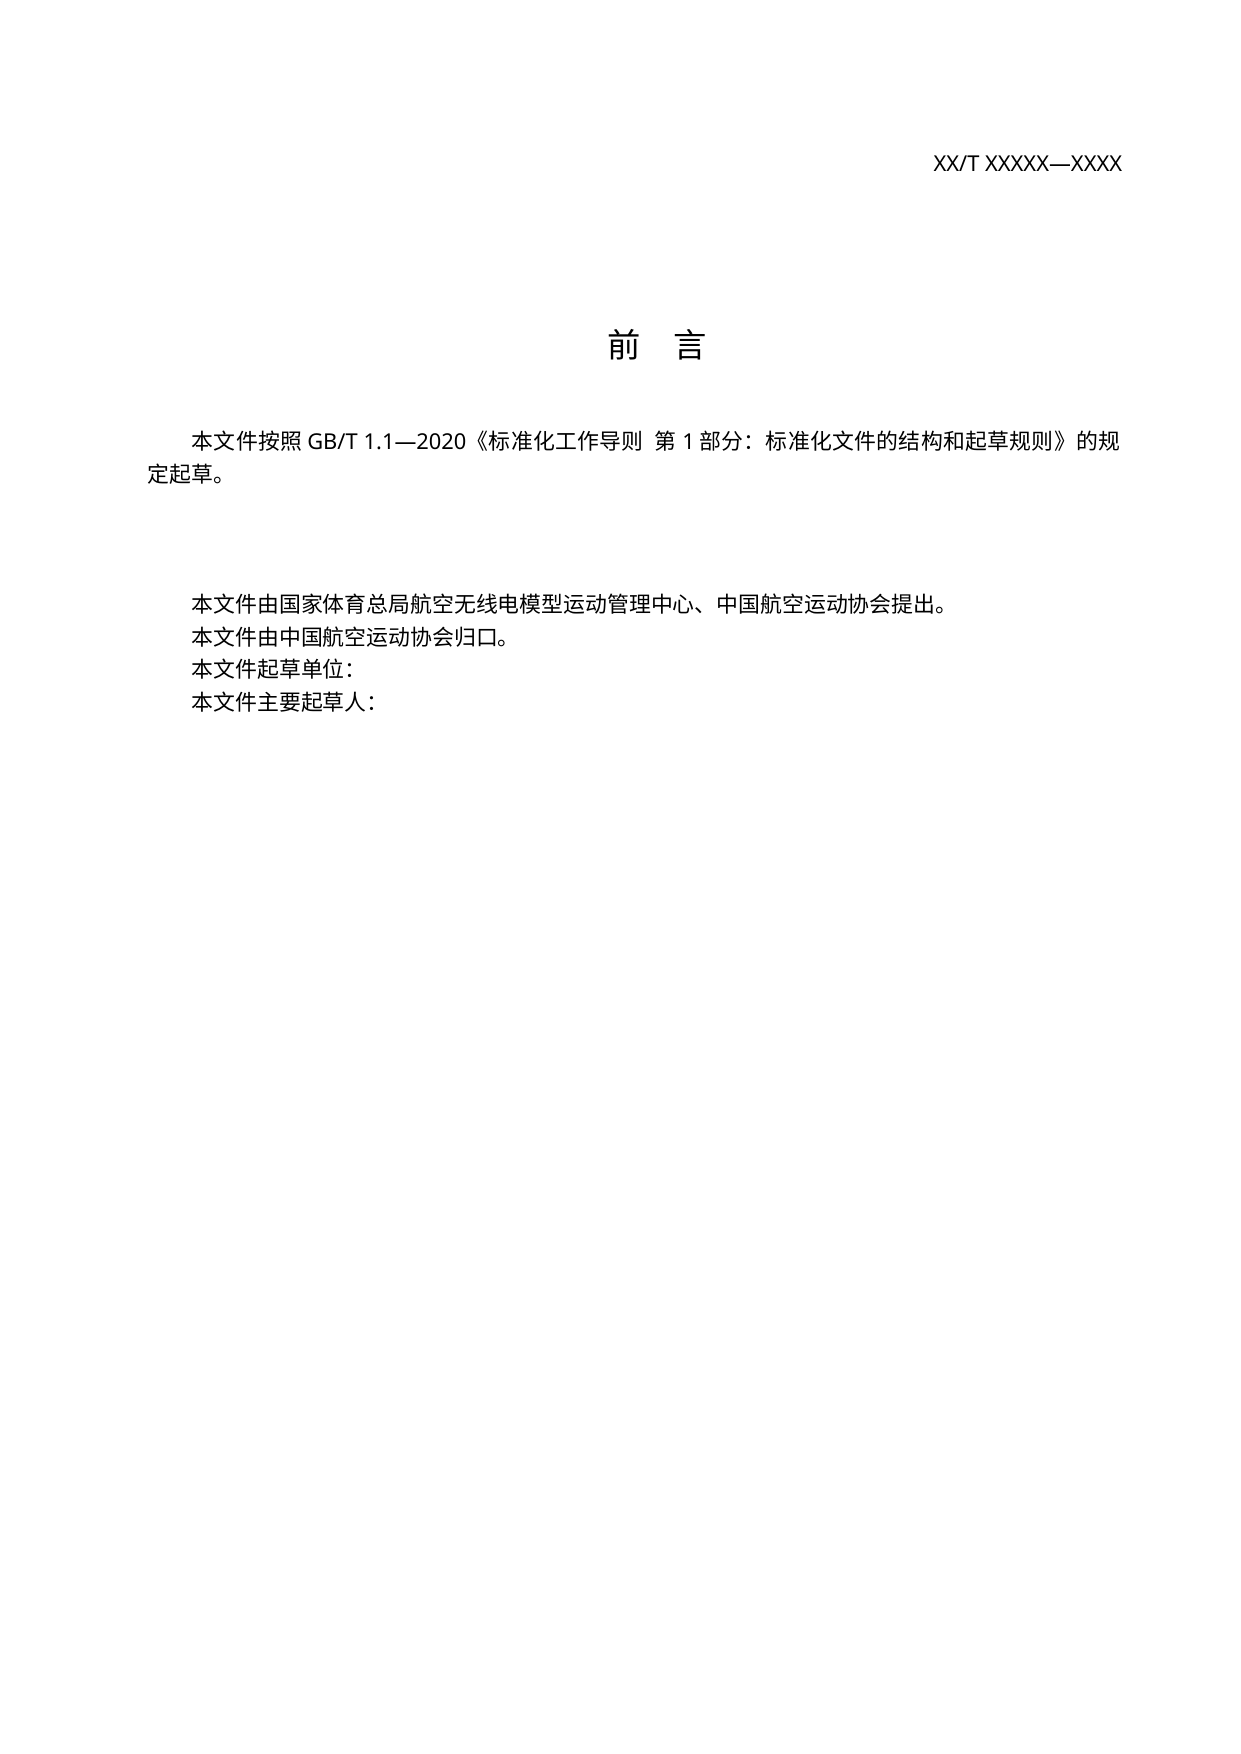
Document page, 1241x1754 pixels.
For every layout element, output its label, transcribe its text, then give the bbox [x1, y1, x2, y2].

text 本文件起草单位： [148, 652, 1122, 684]
text 本文件主要起草人： [148, 684, 1122, 717]
text 本文件按照GB/T 1.1—2020《标准化工作导则 第1部分：标准化文件的结构和起草规则》的规定起草。 [148, 424, 1122, 489]
text 前言 [148, 310, 1122, 375]
text 本文件由国家体育总局航空无线电模型运动管理中心、中国航空运动协会提出。 [148, 587, 1122, 619]
text 本文件由中国航空运动协会归口。 [148, 619, 1122, 652]
